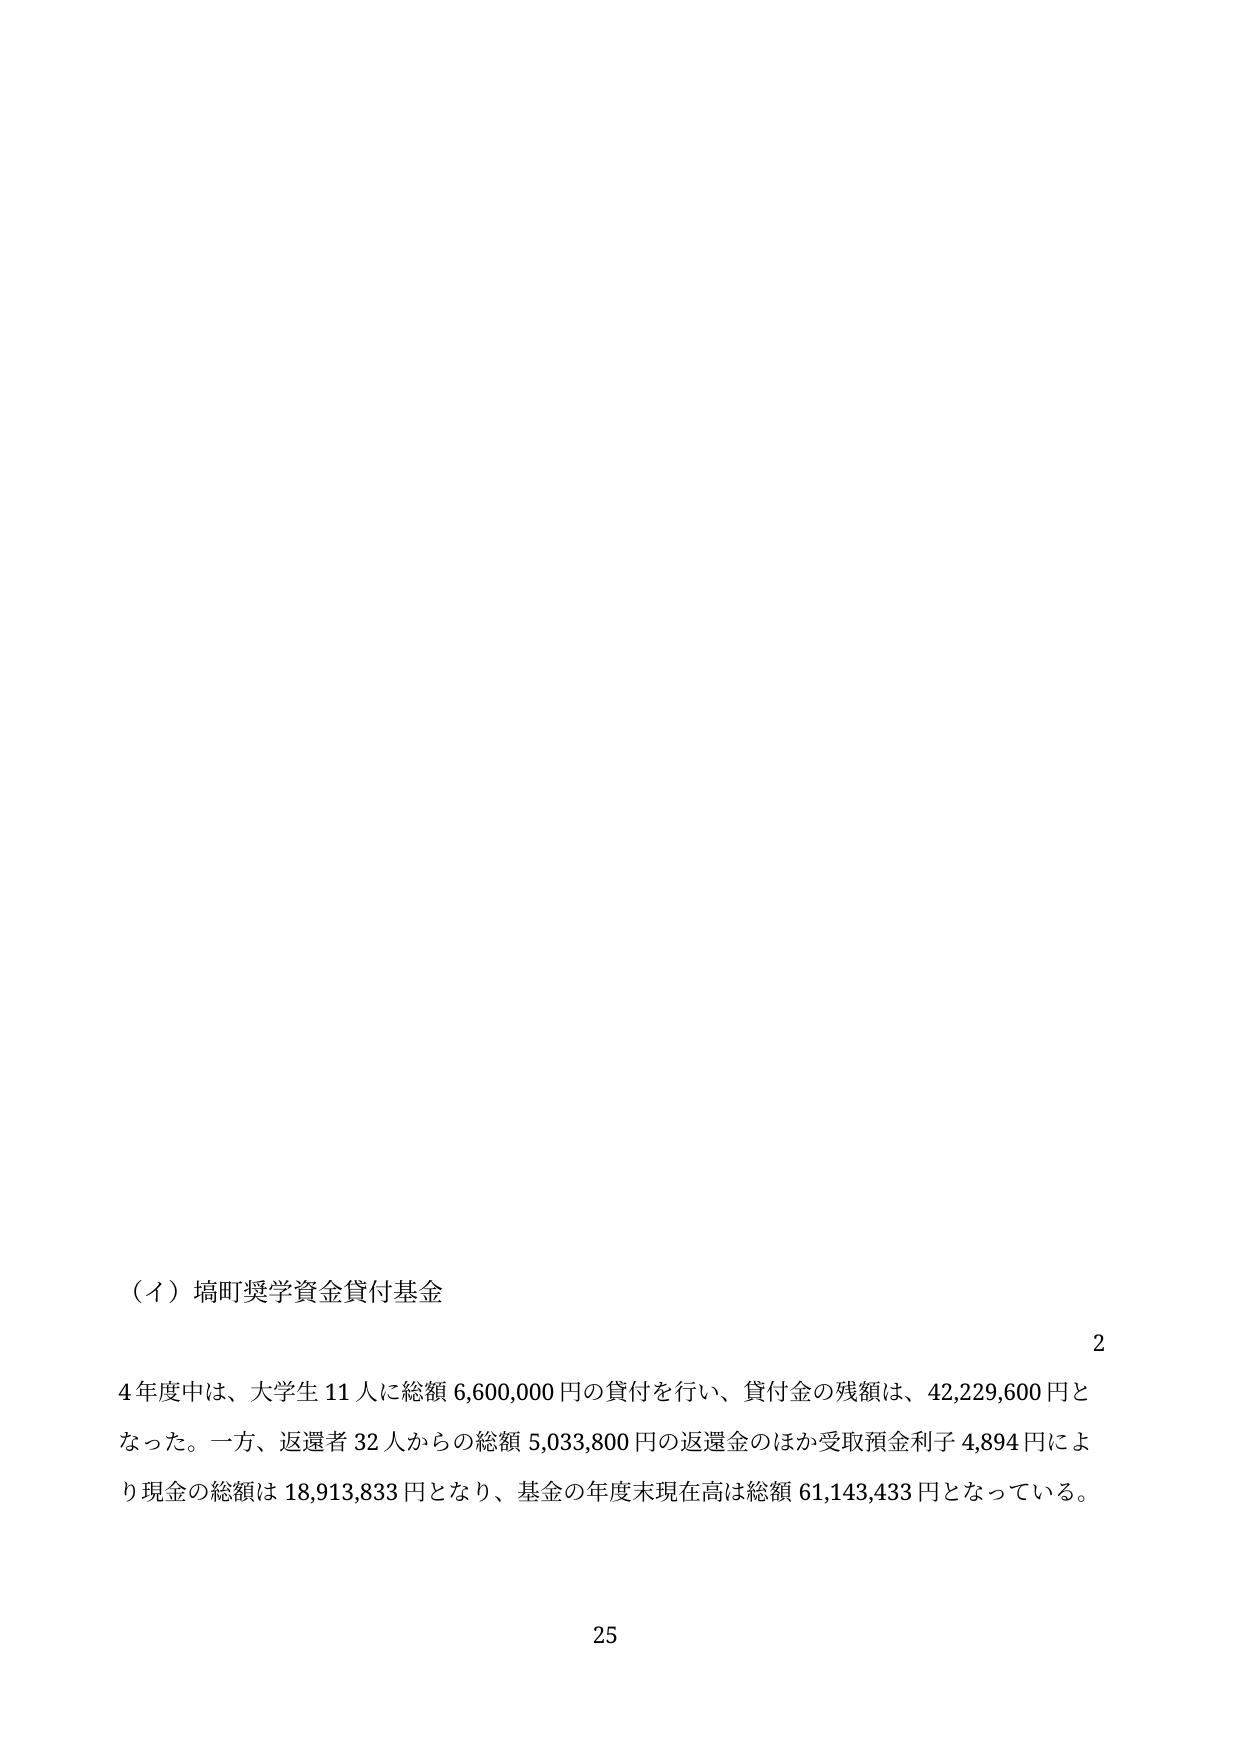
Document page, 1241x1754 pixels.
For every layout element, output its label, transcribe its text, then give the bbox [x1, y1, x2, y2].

text （イ）塙町奨学資金貸付基金 [118, 1273, 1092, 1309]
text 24年度中は、大学生11人に総額 6,600,000円の貸付を行い、貸付金の残額は、42,229,600円となった。一方、返還者32人からの総額 5,033,800円の返還金のほか受取預金利子4,894円により現金の総額は 18,913,833円となり、基金の年度末現在高は総額 61,143,433円となっている。 [118, 1327, 1092, 1507]
